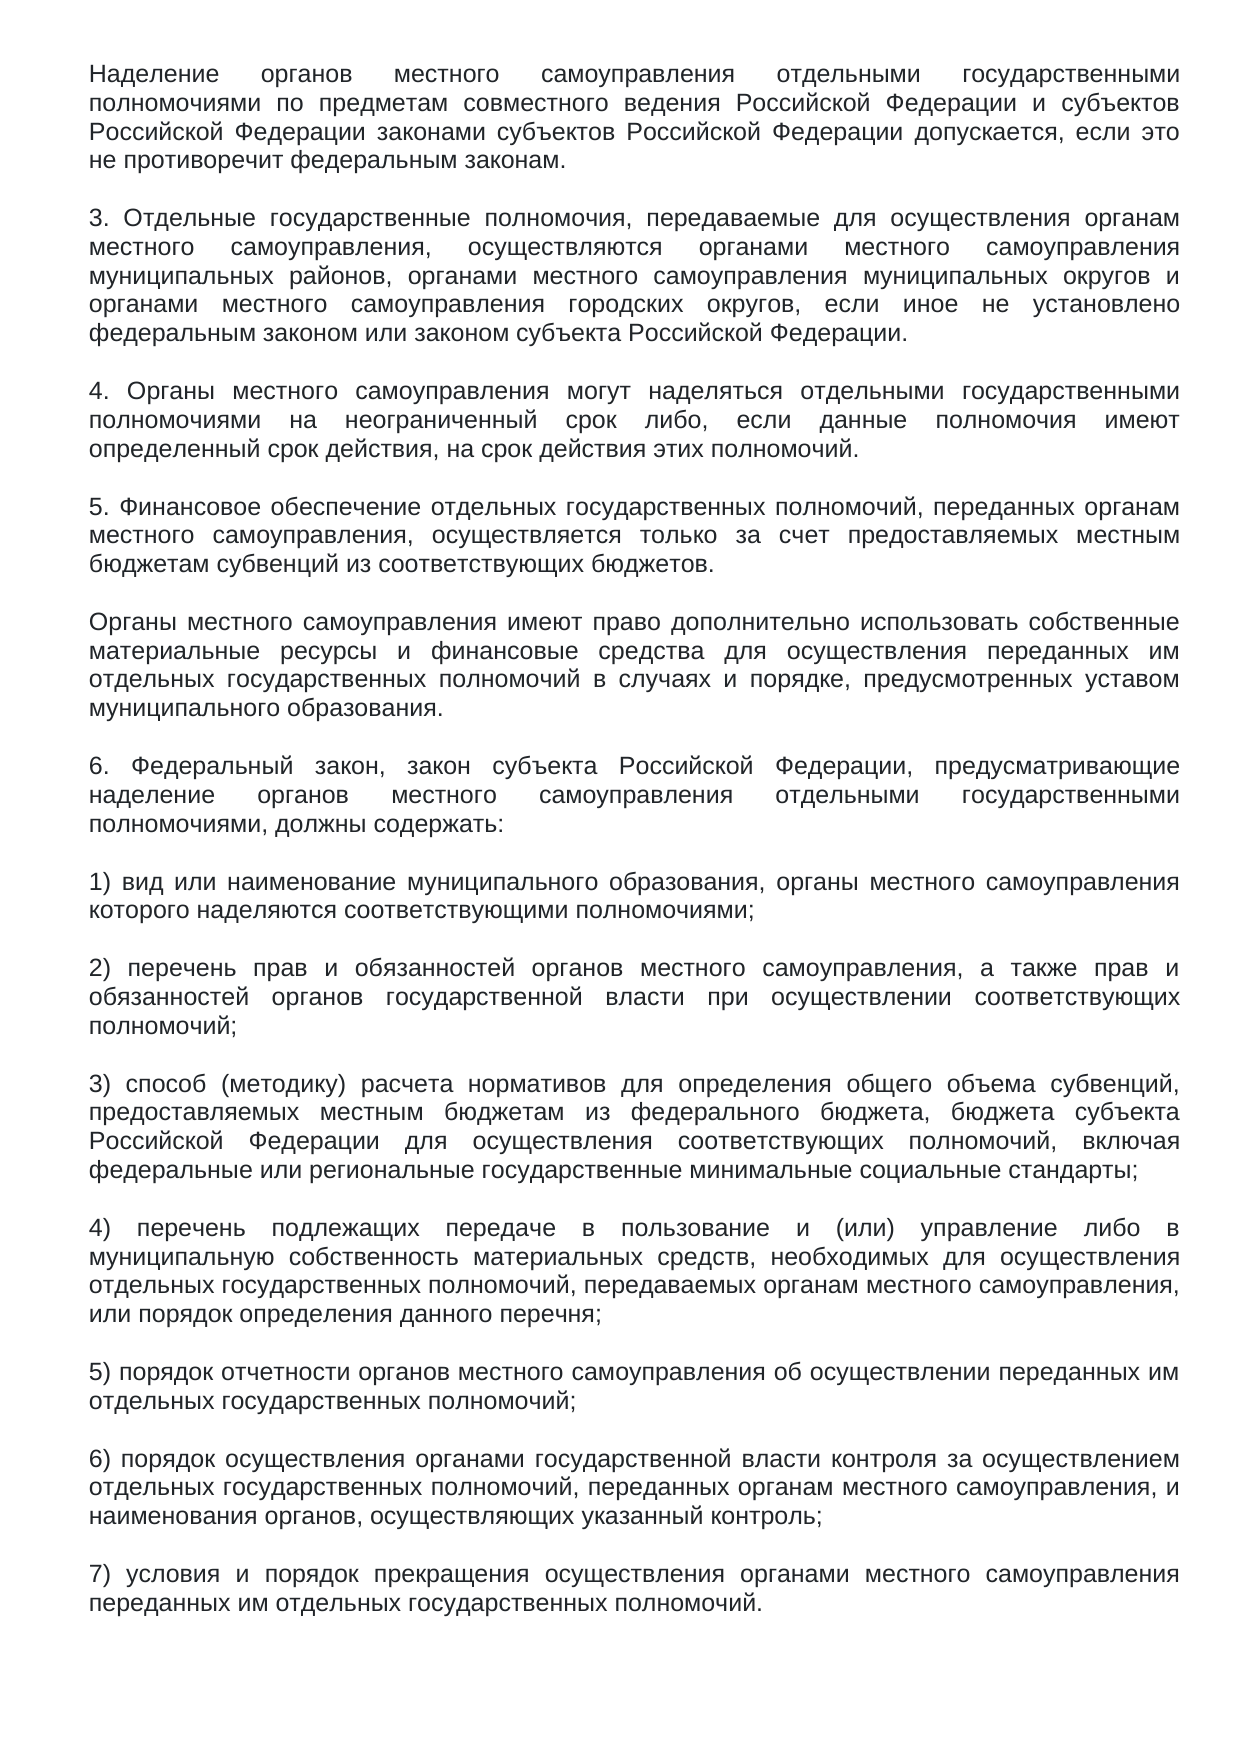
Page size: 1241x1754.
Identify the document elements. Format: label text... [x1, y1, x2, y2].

text 5. Финансовое обеспечение отдельных государственных полномочий, переданных органам местного самоуправления, осуществляется только за счет предоставляемых местным бюджетам субвенций из соответствующих бюджетов. [89, 492, 1181, 578]
text 6) порядок осуществления органами государственной власти контроля за осуществлением отдельных государственных полномочий, переданных органам местного самоуправления, и наименования органов, осуществляющих указанный контроль; [89, 1444, 1181, 1530]
text 1) вид или наименование муниципального образования, органы местного самоуправления которого наделяются соответствующими полномочиями; [89, 867, 1181, 924]
text 2) перечень прав и обязанностей органов местного самоуправления, а также прав и обязанностей органов государственной власти при осуществлении соответствующих полномочий; [89, 953, 1181, 1039]
text 4) перечень подлежащих передаче в пользование и (или) управление либо в муниципальную собственность материальных средств, необходимых для осуществления отдельных государственных полномочий, передаваемых органам местного самоуправления, или порядок определения данного перечня; [89, 1213, 1181, 1328]
text 5) порядок отчетности органов местного самоуправления об осуществлении переданных им отдельных государственных полномочий; [89, 1357, 1181, 1414]
text 4. Органы местного самоуправления могут наделяться отдельными государственными полномочиями на неограниченный срок либо, если данные полномочия имеют определенный срок действия, на срок действия этих полномочий. [89, 376, 1181, 462]
text 3. Отдельные государственные полномочия, передаваемые для осуществления органам местного самоуправления, осуществляются органами местного самоуправления муниципальных районов, органами местного самоуправления муниципальных округов и органами местного самоуправления городских округов, если иное не установлено федеральным законом или законом субъекта Российской Федерации. [89, 203, 1181, 347]
text 6. Федеральный закон, закон субъекта Российской Федерации, предусматривающие наделение органов местного самоуправления отдельными государственными полномочиями, должны содержать: [89, 751, 1181, 837]
text 7) условия и порядок прекращения осуществления органами местного самоуправления переданных им отдельных государственных полномочий. [89, 1559, 1181, 1617]
text Органы местного самоуправления имеют право дополнительно использовать собственные материальные ресурсы и финансовые средства для осуществления переданных им отдельных государственных полномочий в случаях и порядке, предусмотренных уставом муниципального образования. [89, 607, 1181, 722]
text 3) способ (методику) расчета нормативов для определения общего объема субвенций, предоставляемых местным бюджетам из федерального бюджета, бюджета субъекта Российской Федерации для осуществления соответствующих полномочий, включая федеральные или региональные государственные минимальные социальные стандарты; [89, 1069, 1181, 1184]
text Наделение органов местного самоуправления отдельными государственными полномочиями по предметам совместного ведения Российской Федерации и субъектов Российской Федерации законами субъектов Российской Федерации допускается, если это не противоречит федеральным законам. [89, 59, 1181, 174]
